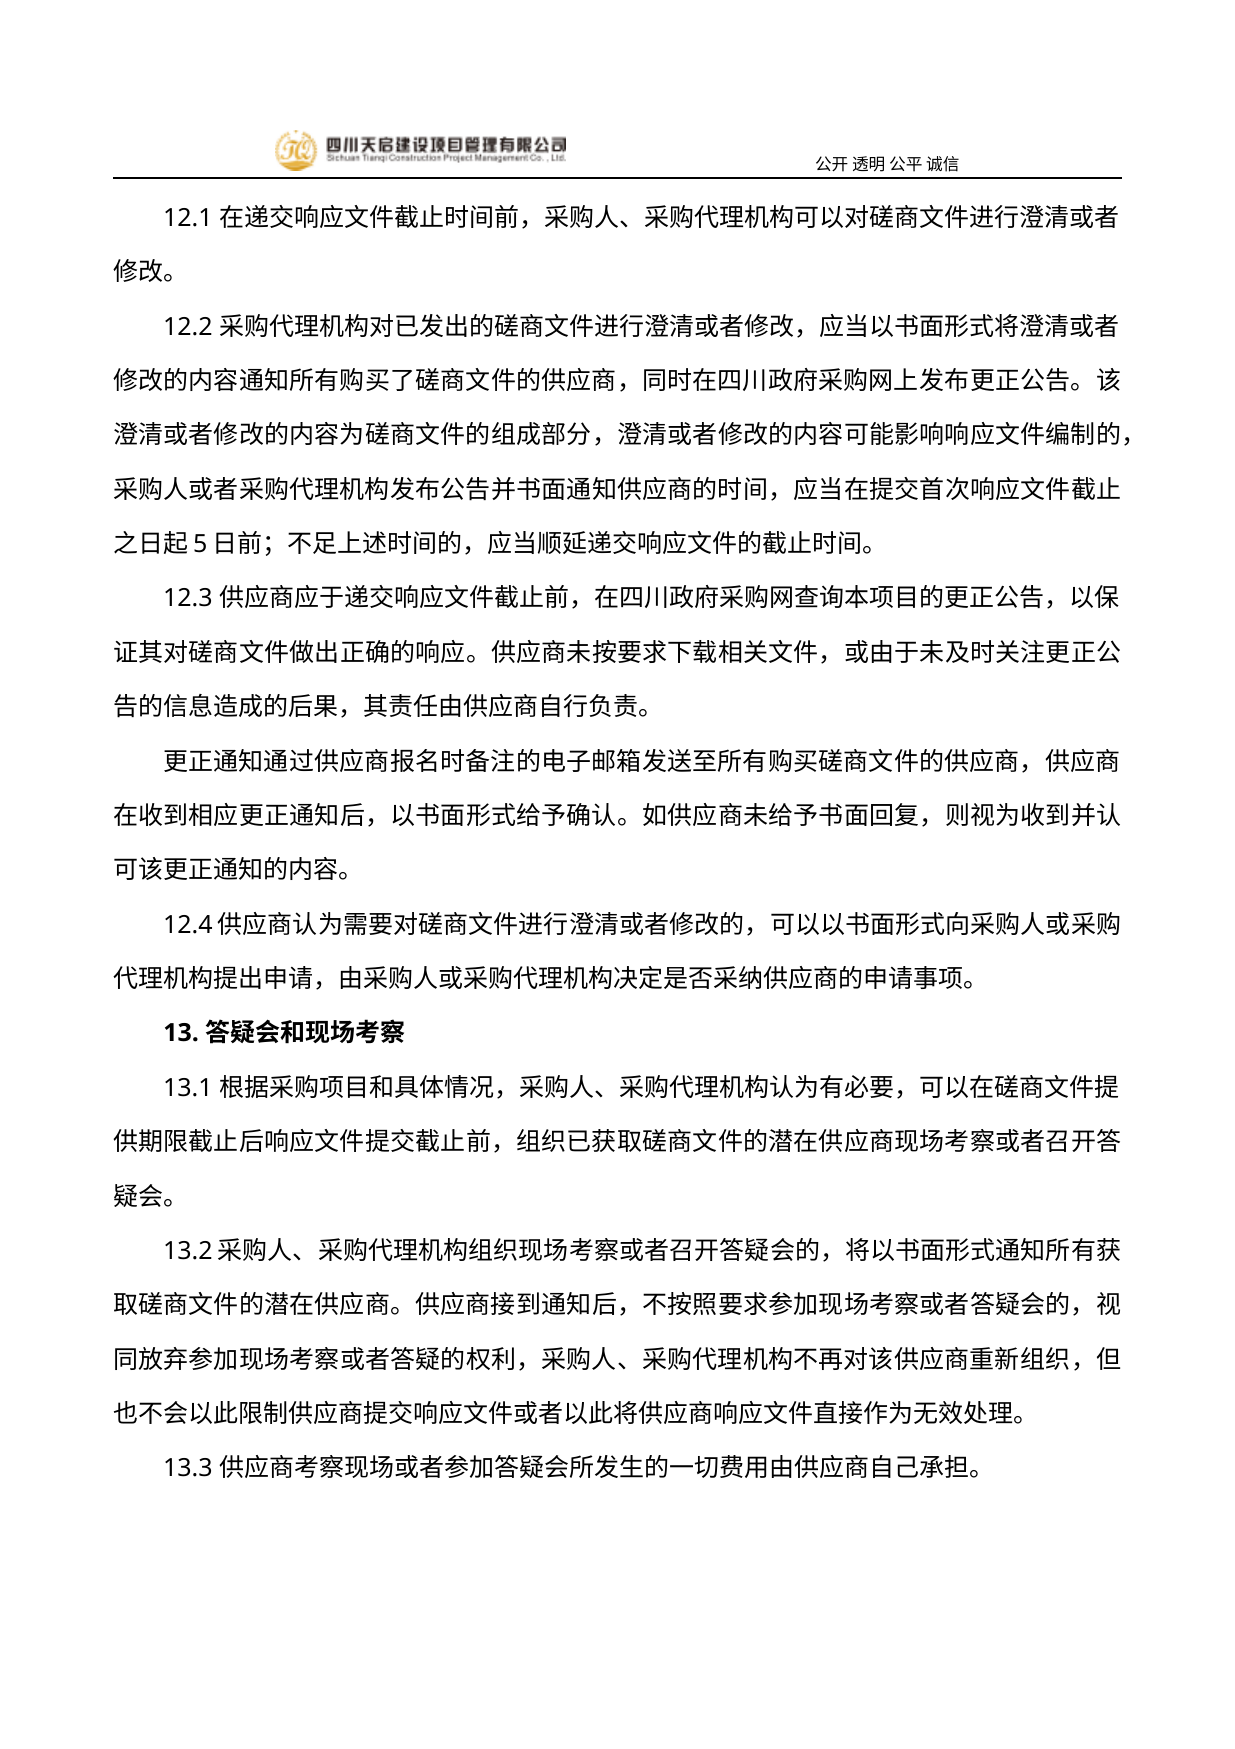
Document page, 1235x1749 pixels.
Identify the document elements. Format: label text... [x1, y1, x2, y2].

text 12.4供应商认为需要对磋商文件进行澄清或者修改的，可以以书面形式向采购人或采购代理机构提出申请，由采购人或采购代理机构决定是否采纳供应商的申请事项。 [113, 904, 1122, 995]
text 12.3 供应商应于递交响应文件截止前，在四川政府采购网查询本项目的更正公告，以保证其对磋商文件做出正确的响应。供应商未按要求下载相关文件，或由于未及时关注更正公告的信息造成的后果，其责任由供应商自行负责。 [113, 578, 1122, 723]
text 12.2 采购代理机构对已发出的磋商文件进行澄清或者修改，应当以书面形式将澄清或者修改的内容通知所有购买了磋商文件的供应商，同时在四川政府采购网上发布更正公告。该澄清或者修改的内容为磋商文件的组成部分，澄清或者修改的内容可能影响响应文件编制的，采购人或者采购代理机构发布公告并书面通知供应商的时间，应当在提交首次响应文件截止之日起5日前；不足上述时间的，应当顺延递交响应文件的截止时间。 [113, 306, 1122, 560]
text 13.2采购人、采购代理机构组织现场考察或者召开答疑会的，将以书面形式通知所有获取磋商文件的潜在供应商。供应商接到通知后，不按照要求参加现场考察或者答疑会的，视同放弃参加现场考察或者答疑的权利，采购人、采购代理机构不再对该供应商重新组织，但也不会以此限制供应商提交响应文件或者以此将供应商响应文件直接作为无效处理。 [113, 1230, 1122, 1430]
text 13. 答疑会和现场考察 [113, 1013, 1122, 1049]
text 13.1 根据采购项目和具体情况，采购人、采购代理机构认为有必要，可以在磋商文件提供期限截止后响应文件提交截止前，组织已获取磋商文件的潜在供应商现场考察或者召开答疑会。 [113, 1067, 1122, 1212]
text 13.3 供应商考察现场或者参加答疑会所发生的一切费用由供应商自己承担。 [113, 1448, 1122, 1484]
picture [275, 130, 566, 171]
text 更正通知通过供应商报名时备注的电子邮箱发送至所有购买磋商文件的供应商，供应商在收到相应更正通知后，以书面形式给予确认。如供应商未给予书面回复，则视为收到并认可该更正通知的内容。 [113, 741, 1122, 886]
text 12.1 在递交响应文件截止时间前，采购人、采购代理机构可以对磋商文件进行澄清或者修改。 [113, 197, 1122, 288]
